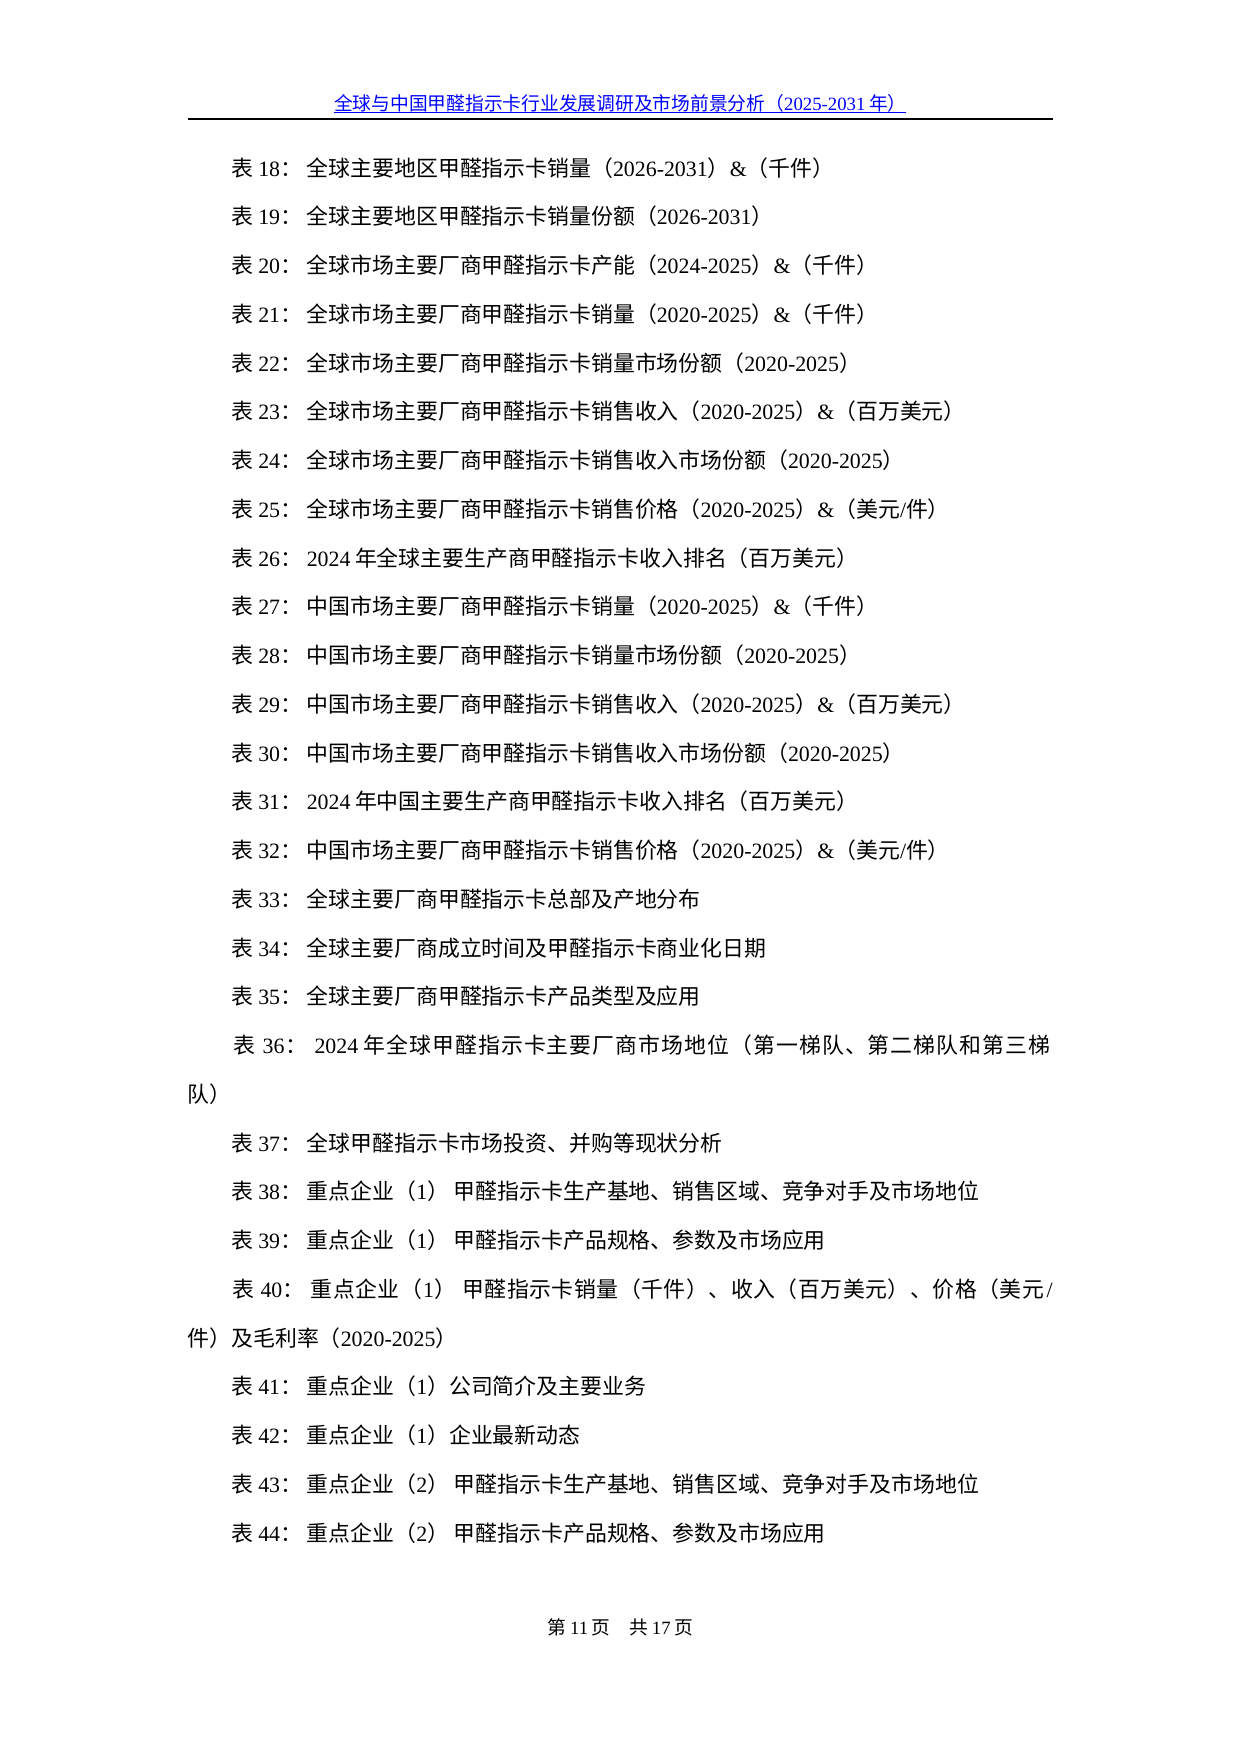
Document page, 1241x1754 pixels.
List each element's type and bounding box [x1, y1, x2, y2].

text [187, 150, 1053, 1548]
